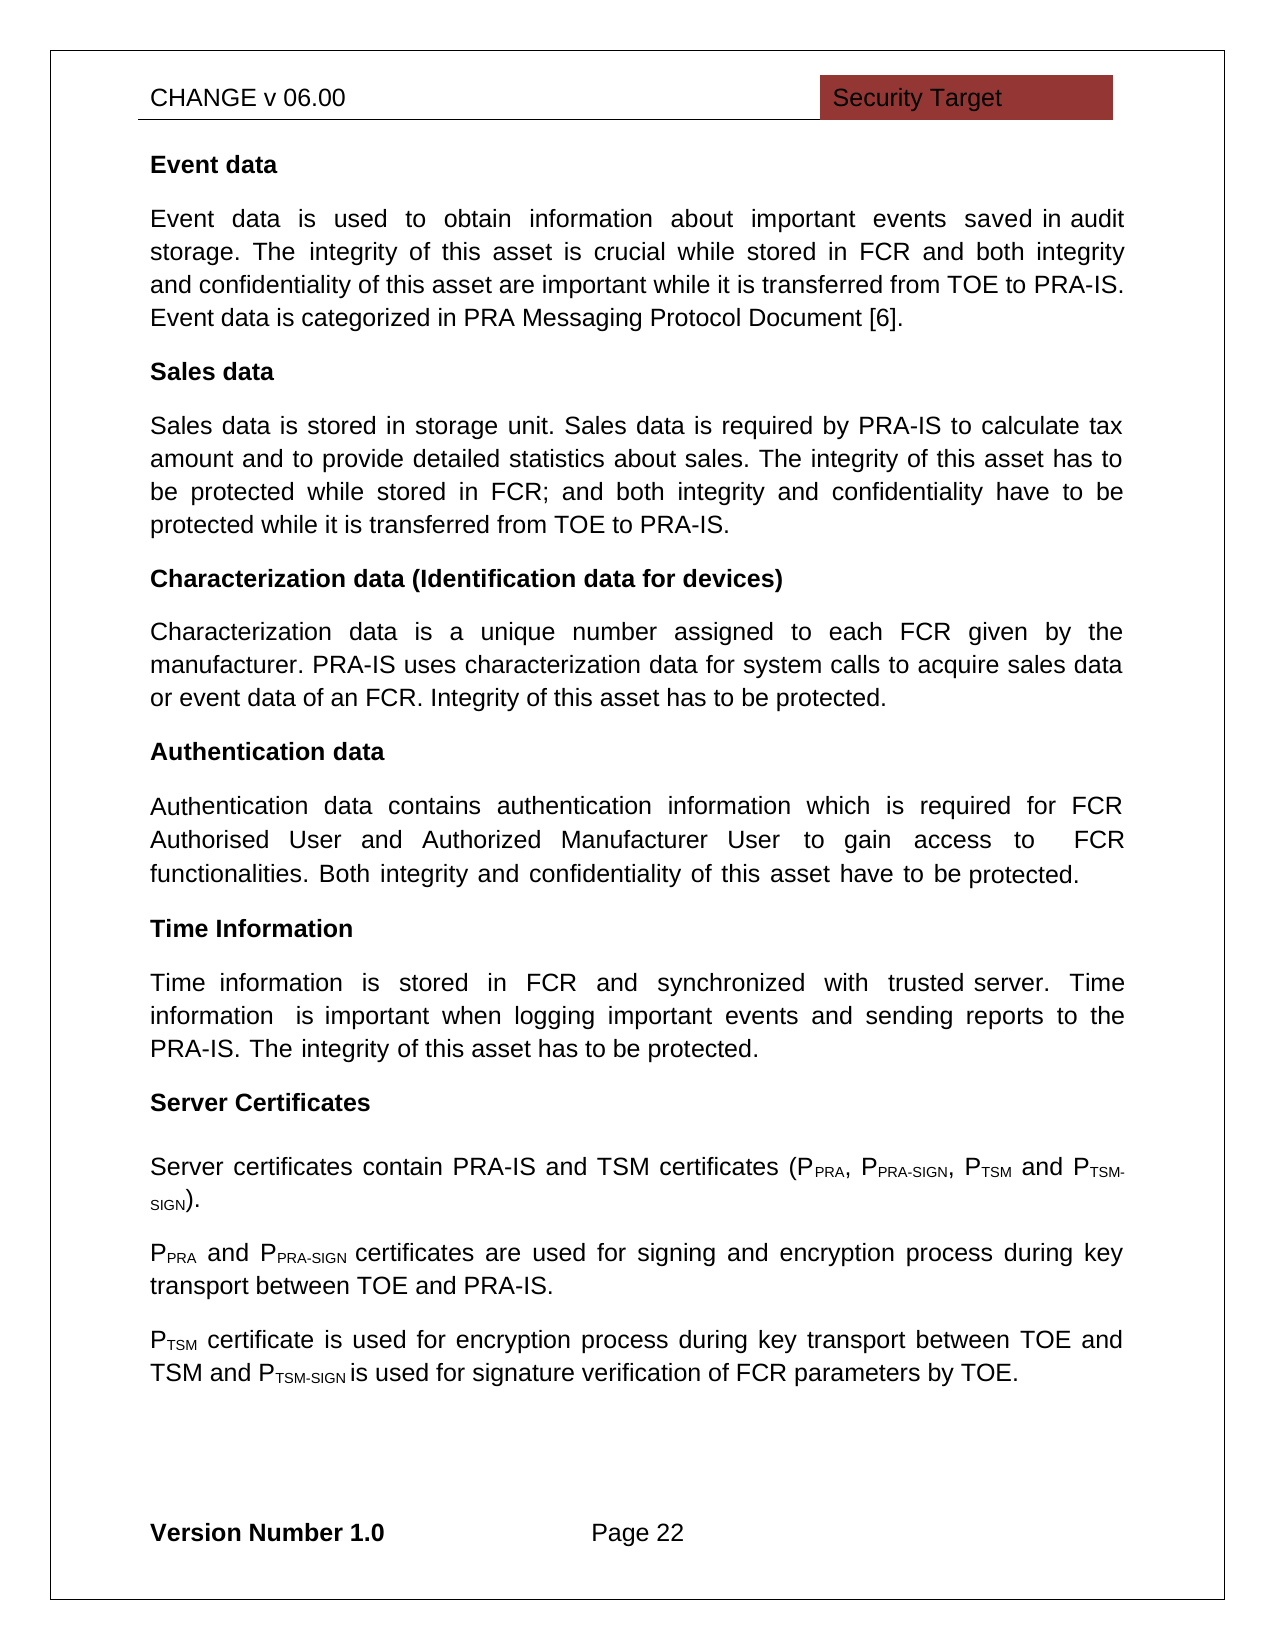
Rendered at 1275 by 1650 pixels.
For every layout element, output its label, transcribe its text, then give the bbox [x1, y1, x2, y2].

text Event data is used to obtain information about important events saved in audit storage. The integrity of this asset is crucial while stored in FCR and both integrity and confidentiality of this asset are important while it is transferred from TOE to PRA-IS. Event data is categorized in PRA Messaging Protocol Document [6]. [150, 204, 1125, 332]
text PTSM certificate is used for encryption process during key transport between TOE and TSM and PTSM-SIGN is used for signature verification of FCR parameters by TOE. [150, 1325, 1125, 1387]
text Time Information [150, 914, 1125, 942]
text Authentication data [150, 737, 1125, 766]
text Characterization data is a unique number assigned to each FCR given by the manufacturer. PRA-IS uses characterization data for system calls to acquire sales data or event data of an FCR. Integrity of this asset has to be protected. [150, 617, 1125, 712]
text Server certificates contain PRA-IS and TSM certificates (PPRA, PPRA-SIGN, PTSM and PTSM-SIGN). [150, 1151, 1125, 1213]
text Characterization data (Identification data for devices) [150, 563, 1125, 592]
text Sales data [150, 357, 1125, 386]
text Event data [150, 150, 1125, 179]
text Server Certificates [150, 1087, 1125, 1116]
text Sales data is stored in storage unit. Sales data is required by PRA-IS to calculate tax amount and to provide detailed statistics about sales. The integrity of this asset has to be protected while stored in FCR; and both integrity and confidentiality have to be protected while it is transferred from TOE to PRA-IS. [150, 411, 1125, 538]
text PPRA and PPRA-SIGN certificates are used for signing and encryption process during key transport between TOE and PRA-IS. [150, 1238, 1125, 1300]
text Authentication data contains authentication information which is required for FCR Authorised User and Authorized Manufacturer User to gain access to FCR functionalities. Both integrity and confidentiality of this asset have to be protected. [150, 791, 1125, 888]
text Time information is stored in FCR and synchronized with trusted server. Time information is important when logging important events and sending reports to the PRA-IS. The integrity of this asset has to be protected. [150, 968, 1125, 1062]
